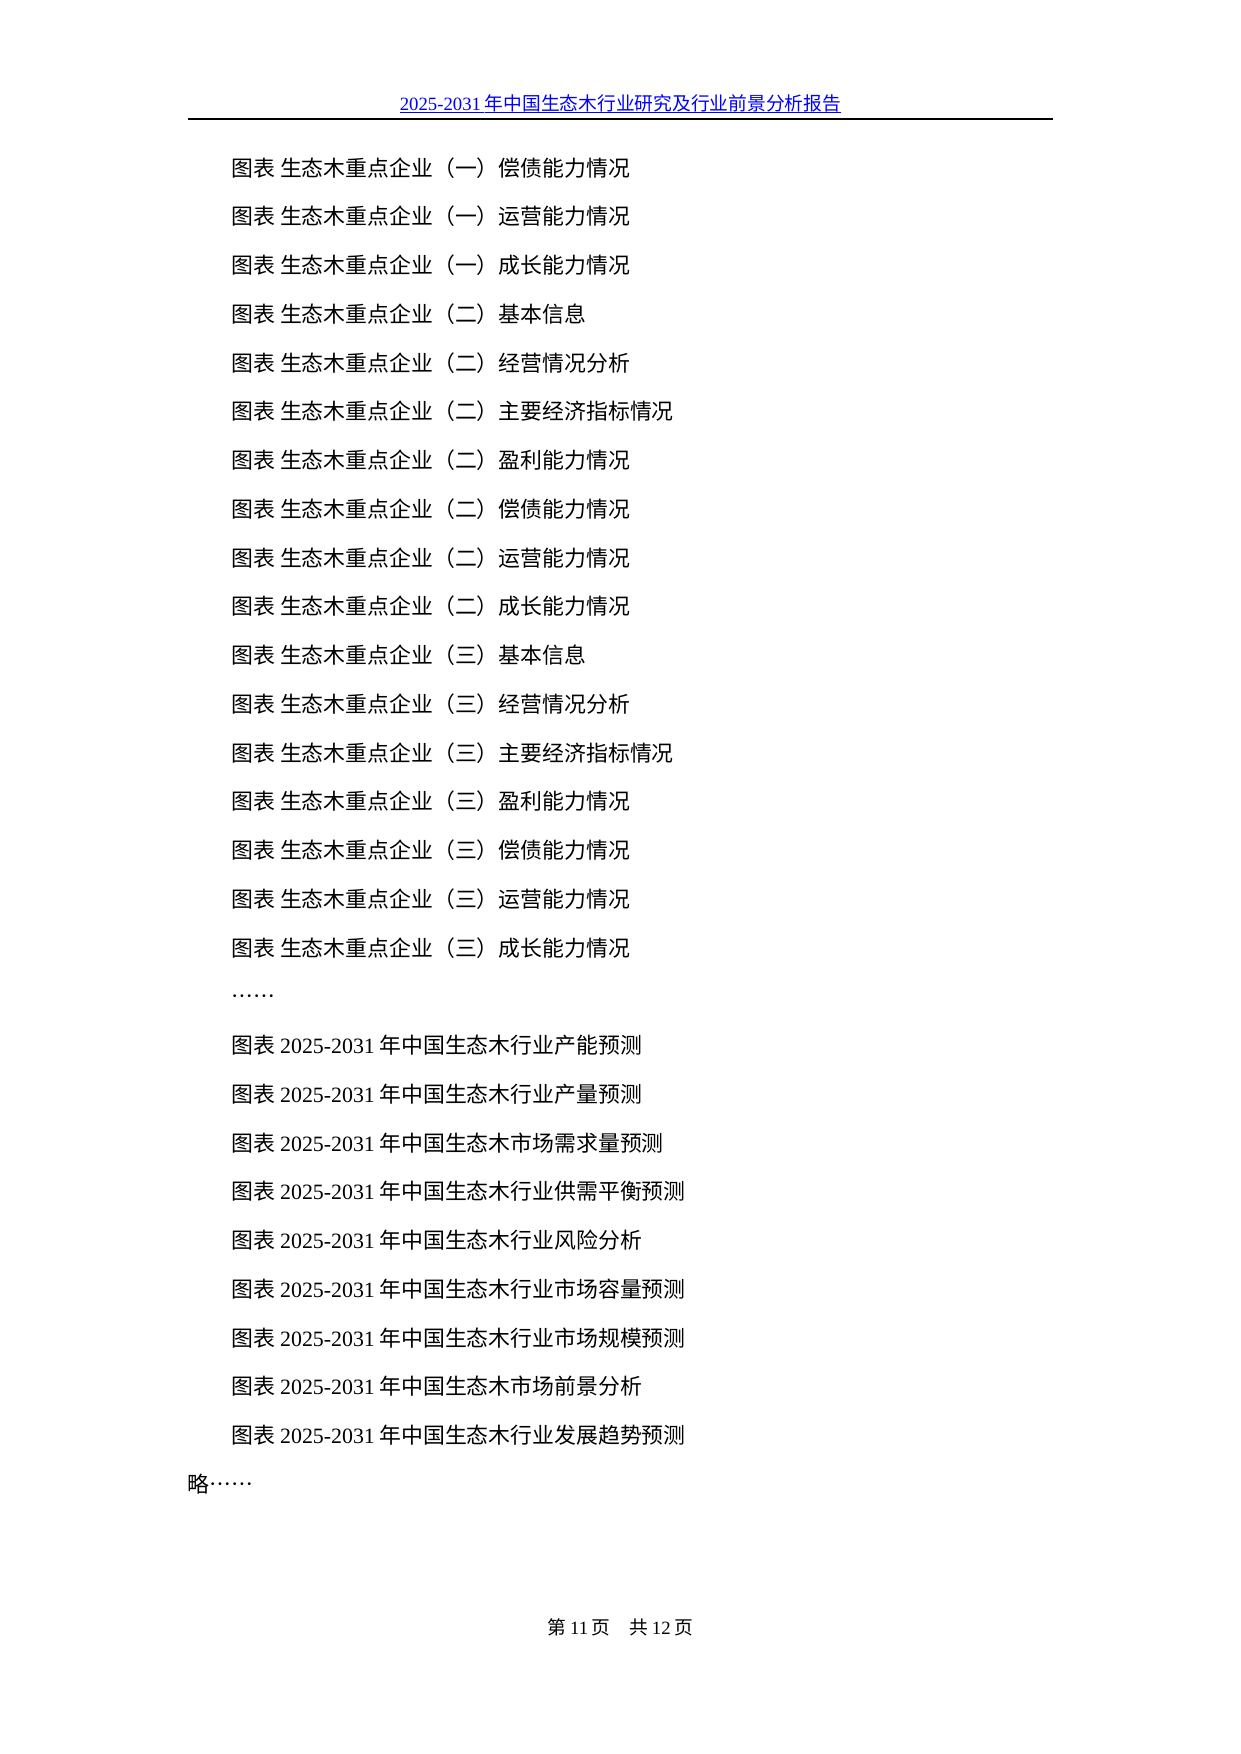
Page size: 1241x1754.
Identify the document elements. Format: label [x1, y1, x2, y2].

text [187, 150, 1053, 1499]
